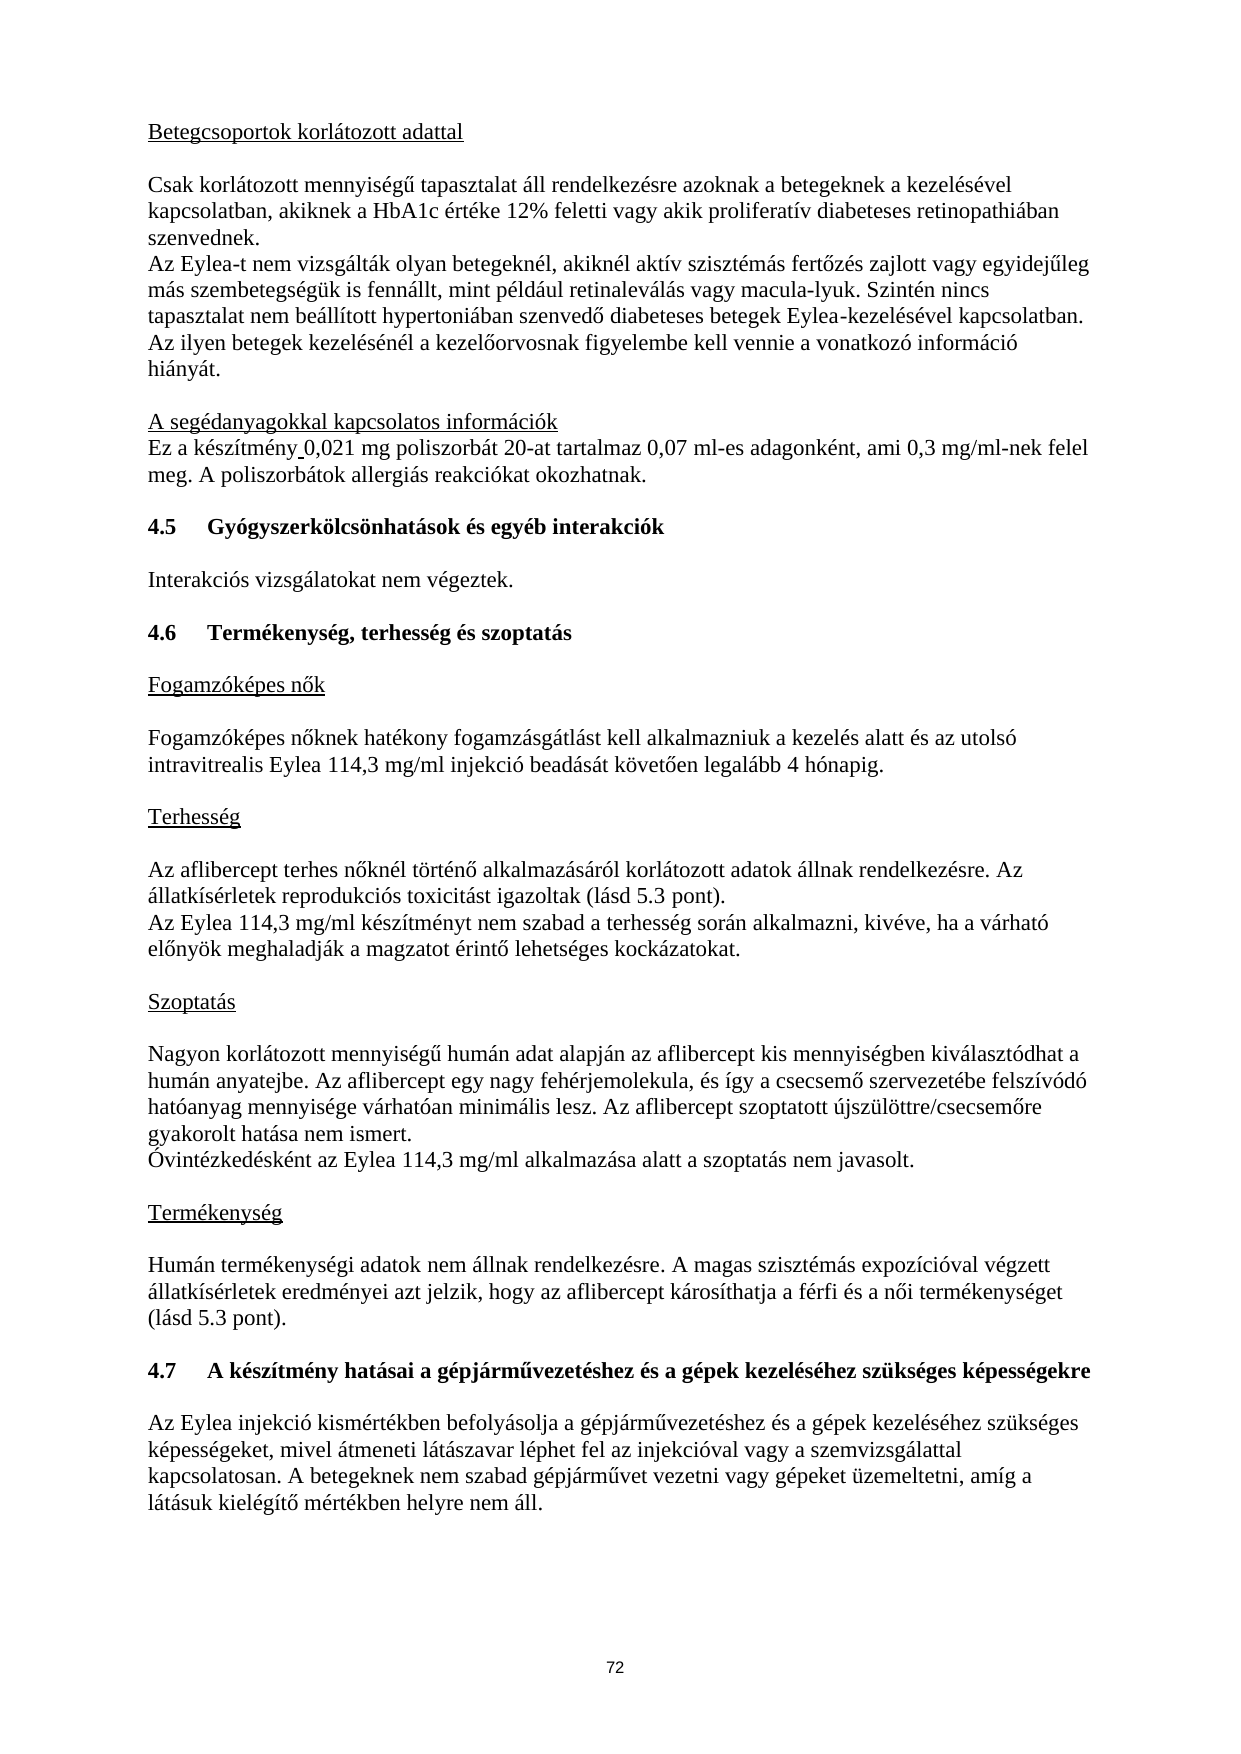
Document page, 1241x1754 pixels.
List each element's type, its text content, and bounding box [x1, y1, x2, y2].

text Fogamzóképes nők [148, 672, 1092, 698]
text A segédanyagokkal kapcsolatos információk [148, 408, 1092, 434]
text 4.5 Gyógyszerkölcsönhatások és egyéb interakciók [148, 513, 1092, 540]
text Ez a készítmény 0,021 mg poliszorbát 20-at tartalmaz 0,07 ml-es adagonként, ami 0,3 mg/ml-nek felel meg. A poliszorbátok allergiás reakciókat okozhatnak. [148, 434, 1092, 487]
text Humán termékenységi adatok nem állnak rendelkezésre. A magas szisztémás expozícióval végzett állatkísérletek eredményei azt jelzik, hogy az aflibercept károsíthatja a férfi és a női termékenységet (lásd 5.3 pont). [148, 1251, 1092, 1330]
text Termékenység [148, 1199, 1092, 1225]
text Betegcsoportok korlátozott adattal [148, 118, 1092, 144]
text Óvintézkedésként az Eylea 114,3 mg/ml alkalmazása alatt a szoptatás nem javasolt. [148, 1146, 1092, 1172]
text Az Eylea 114,3 mg/ml készítményt nem szabad a terhesség során alkalmazni, kivéve, ha a várható előnyök meghaladják a magzatot érintő lehetséges kockázatokat. [148, 909, 1092, 961]
text Az aflibercept terhes nőknél történő alkalmazásáról korlátozott adatok állnak rendelkezésre. Az állatkísérletek reprodukciós toxicitást igazoltak (lásd 5.3 pont). [148, 856, 1092, 909]
text 4.6 Termékenység, terhesség és szoptatás [148, 619, 1092, 645]
text Szoptatás [148, 988, 1092, 1014]
text Csak korlátozott mennyiségű tapasztalat áll rendelkezésre azoknak a betegeknek a kezelésével kapcsolatban, akiknek a HbA1c értéke 12% feletti vagy akik proliferatív diabeteses retinopathiában szenvednek. [148, 171, 1092, 250]
text Nagyon korlátozott mennyiségű humán adat alapján az aflibercept kis mennyiségben kiválasztódhat a humán anyatejbe. Az aflibercept egy nagy fehérjemolekula, és így a csecsemő szervezetébe felszívódó hatóanyag mennyisége várhatóan minimális lesz. Az aflibercept szoptatott újszülöttre/csecsemőre gyakorolt hatása nem ismert. [148, 1041, 1092, 1146]
text Az Eylea injekció kismértékben befolyásolja a gépjárművezetéshez és a gépek kezeléséhez szükséges képességeket, mivel átmeneti látászavar léphet fel az injekcióval vagy a szemvizsgálattal kapcsolatosan. A betegeknek nem szabad gépjárművet vezetni vagy gépeket üzemeltetni, amíg a látásuk kielégítő mértékben helyre nem áll. [148, 1409, 1092, 1515]
text 4.7 A készítmény hatásai a gépjárművezetéshez és a gépek kezeléséhez szükséges képességekre [148, 1357, 1092, 1383]
text Interakciós vizsgálatokat nem végeztek. [148, 566, 1092, 592]
text Fogamzóképes nőknek hatékony fogamzásgátlást kell alkalmazniuk a kezelés alatt és az utolsó intravitrealis Eylea 114,3 mg/ml injekció beadását követően legalább 4 hónapig. [148, 724, 1092, 777]
text Az Eylea-t nem vizsgálták olyan betegeknél, akiknél aktív szisztémás fertőzés zajlott vagy egyidejűleg más szembetegségük is fennállt, mint például retinaleválás vagy macula-lyuk. Szintén nincs tapasztalat nem beállított hypertoniában szenvedő diabeteses betegek Eylea-kezelésével kapcsolatban. Az ilyen betegek kezelésénél a kezelőorvosnak figyelembe kell vennie a vonatkozó információ hiányát. [148, 250, 1092, 382]
text Terhesség [148, 803, 1092, 830]
